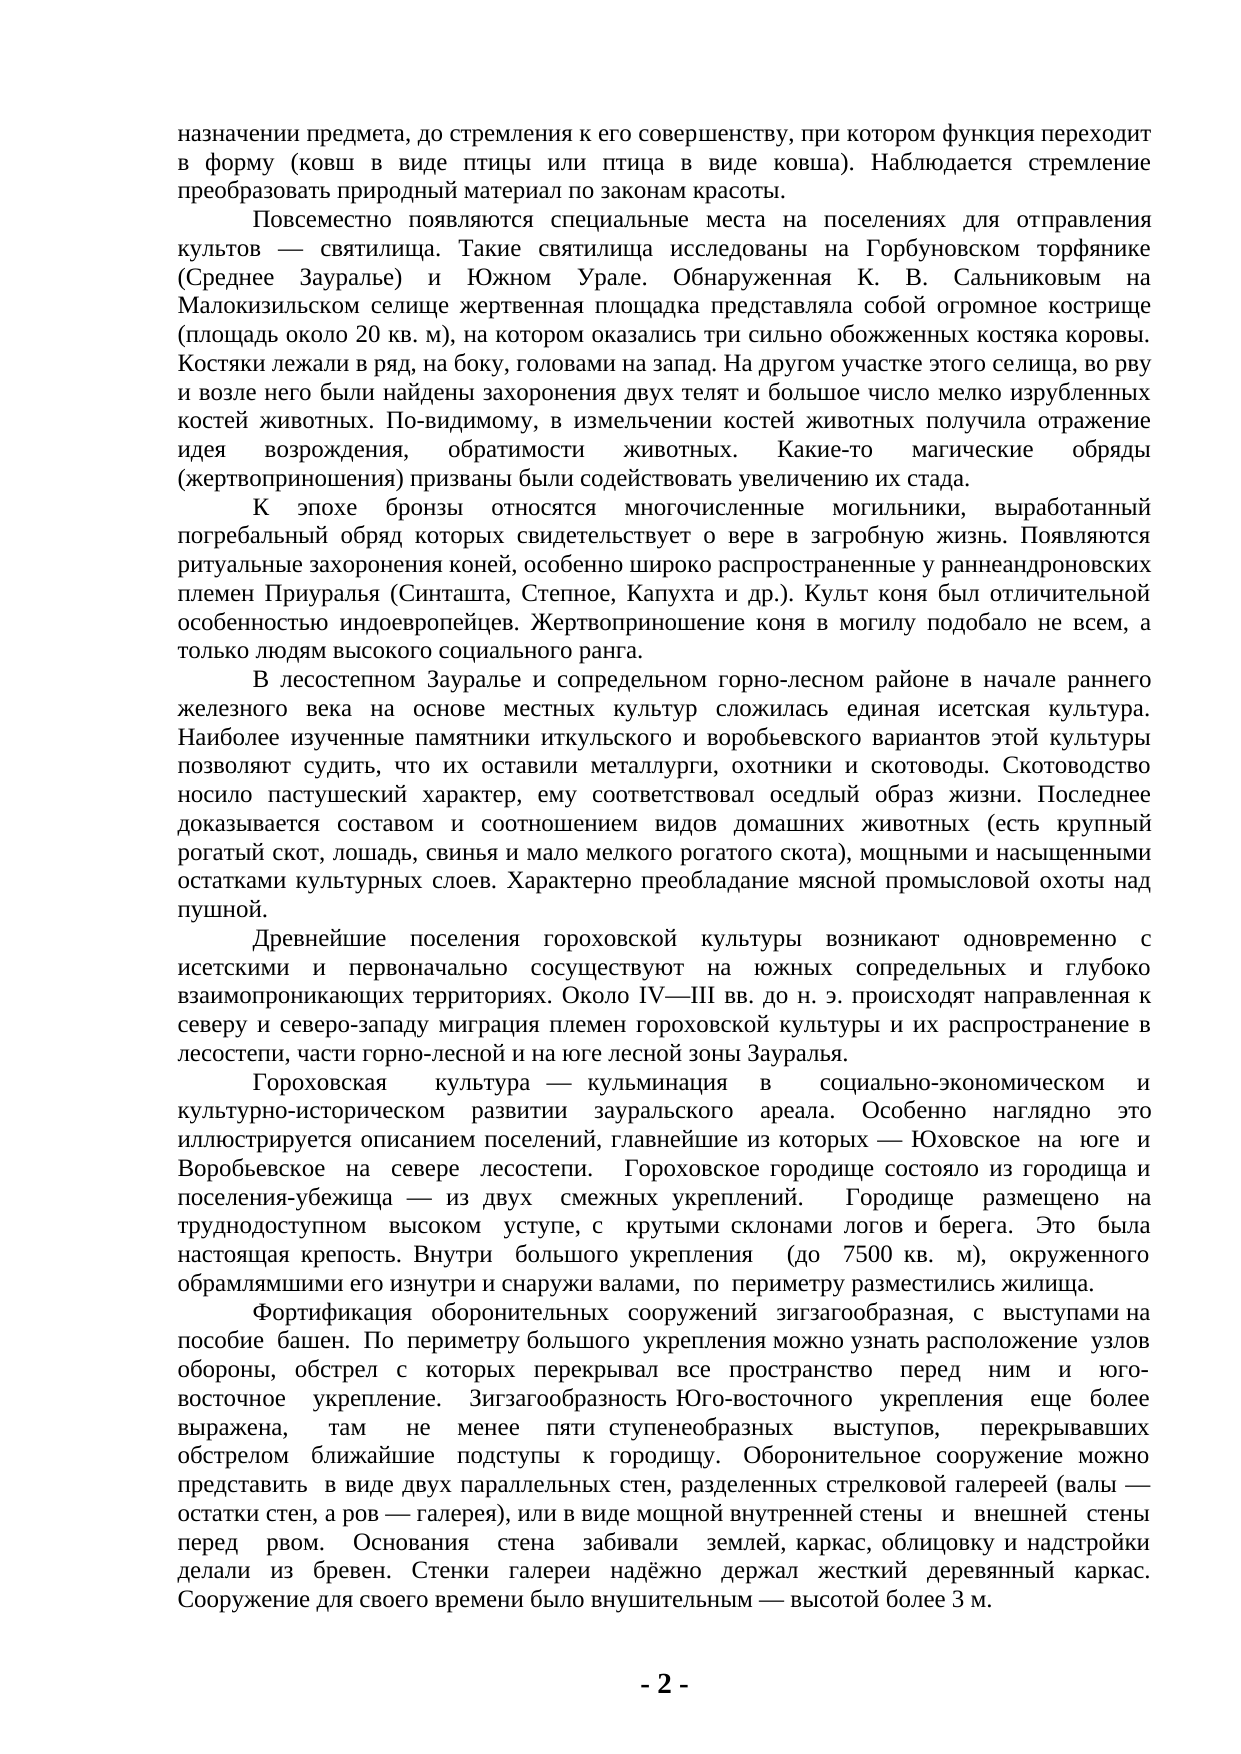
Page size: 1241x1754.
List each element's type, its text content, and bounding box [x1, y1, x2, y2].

text К эпохе бронзы относятся многочисленные могильники, выработанный погребальный обряд которых свидетельствует о вере в загробную жизнь. Появляются ритуальные захоронения коней, особенно широко распространенные у раннеандроновских племен Приуралья (Синташта, Степное, Капухта и др.). Культ коня был отличительной особенностью индоевропейцев. Жертвоприношение коня в могилу подобало не всем, а только людям высокого социального ранга. [177, 492, 1152, 664]
text Фортификация оборонительных сооружений зигзагообразная, с выступами на пособие башен. По периметру большого укрепления можно узнать расположение узлов обороны, обстрел с которых перекрывал все пространство перед ним и юго-восточное укрепление. Зигзагообразность Юго-восточного укрепления еще более выражена, там не менее пяти ступенеобразных выступов, перекрывавших обстрелом ближайшие подступы к городищу. Оборонительное сооружение можно представить в виде двух параллельных стен, разделенных стрелковой галереей (валы — остатки стен, а ров — галерея), или в виде мощной внутренней стены и внешней стены перед рвом. Основания стена забивали землей, каркас, облицовку и надстройки делали из бревен. Стенки галереи надёжно держал жесткий деревянный каркас. Сооружение для своего времени было внушительным — высотой более 3 м. [177, 1297, 1152, 1613]
text Древнейшие поселения гороховской культуры возникают одновременно с исетскими и первоначально сосуществуют на южных сопредельных и глубоко взаимопроникающих территориях. Около IV—III вв. до н. э. происходят направленная к северу и северо-западу миграция племен гороховской культуры и их распространение в лесостепи, части горно-лесной и на юге лесной зоны Зауралья. [177, 923, 1152, 1067]
text Гороховская культура — кульминация в социально-экономическом и культурно-историческом развитии зауральского ареала. Особенно наглядно это иллюстрируется описанием поселений, главнейшие из которых — Юховское на юге и Воробьевское на севере лесостепи. Гороховское городище состояло из городища и поселения-убежища — из двух смежных укреплений. Городище размещено на труднодоступном высоком уступе, с крутыми склонами логов и берега. Это была настоящая крепость. Внутри большого укрепления (до 7500 кв. м), окруженного обрамлямшими его изнутри и снаружи валами, по периметру разместились жилища. [177, 1067, 1152, 1297]
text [177, 118, 1152, 204]
text Повсеместно появляются специальные места на поселениях для отправления культов — святилища. Такие святилища исследованы на Горбуновском торфянике (Среднее Зауралье) и Южном Урале. Обнаруженная К. В. Сальниковым на Малокизильском селище жертвенная площадка представляла собой огромное кострище (площадь около 20 кв. м), на котором оказались три сильно обожженных костяка коровы. Костяки лежали в ряд, на боку, головами на запад. На другом участке этого селища, во рву и возле него были найдены захоронения двух телят и большое число мелко изрубленных костей животных. По-видимому, в измельчении костей животных получила отражение идея возрождения, обратимости животных. Какие-то магические обряды (жертвоприношения) призваны были содействовать увеличению их стада. [177, 204, 1152, 492]
text В лесостепном Зауралье и сопредельном горно-лесном районе в начале раннего железного века на основе местных культур сложилась единая исетская культура. Наиболее изученные памятники иткульского и воробьевского вариантов этой культуры позволяют судить, что их оставили металлурги, охотники и скотоводы. Скотоводство носило пастушеский характер, ему соответствовал оседлый образ жизни. Последнее доказывается составом и соотношением видов домашних животных (есть крупный рогатый скот, лошадь, свинья и мало мелкого рогатого скота), мощными и насыщенными остатками культурных слоев. Характерно преобладание мясной промысловой охоты над пушной. [177, 664, 1152, 923]
